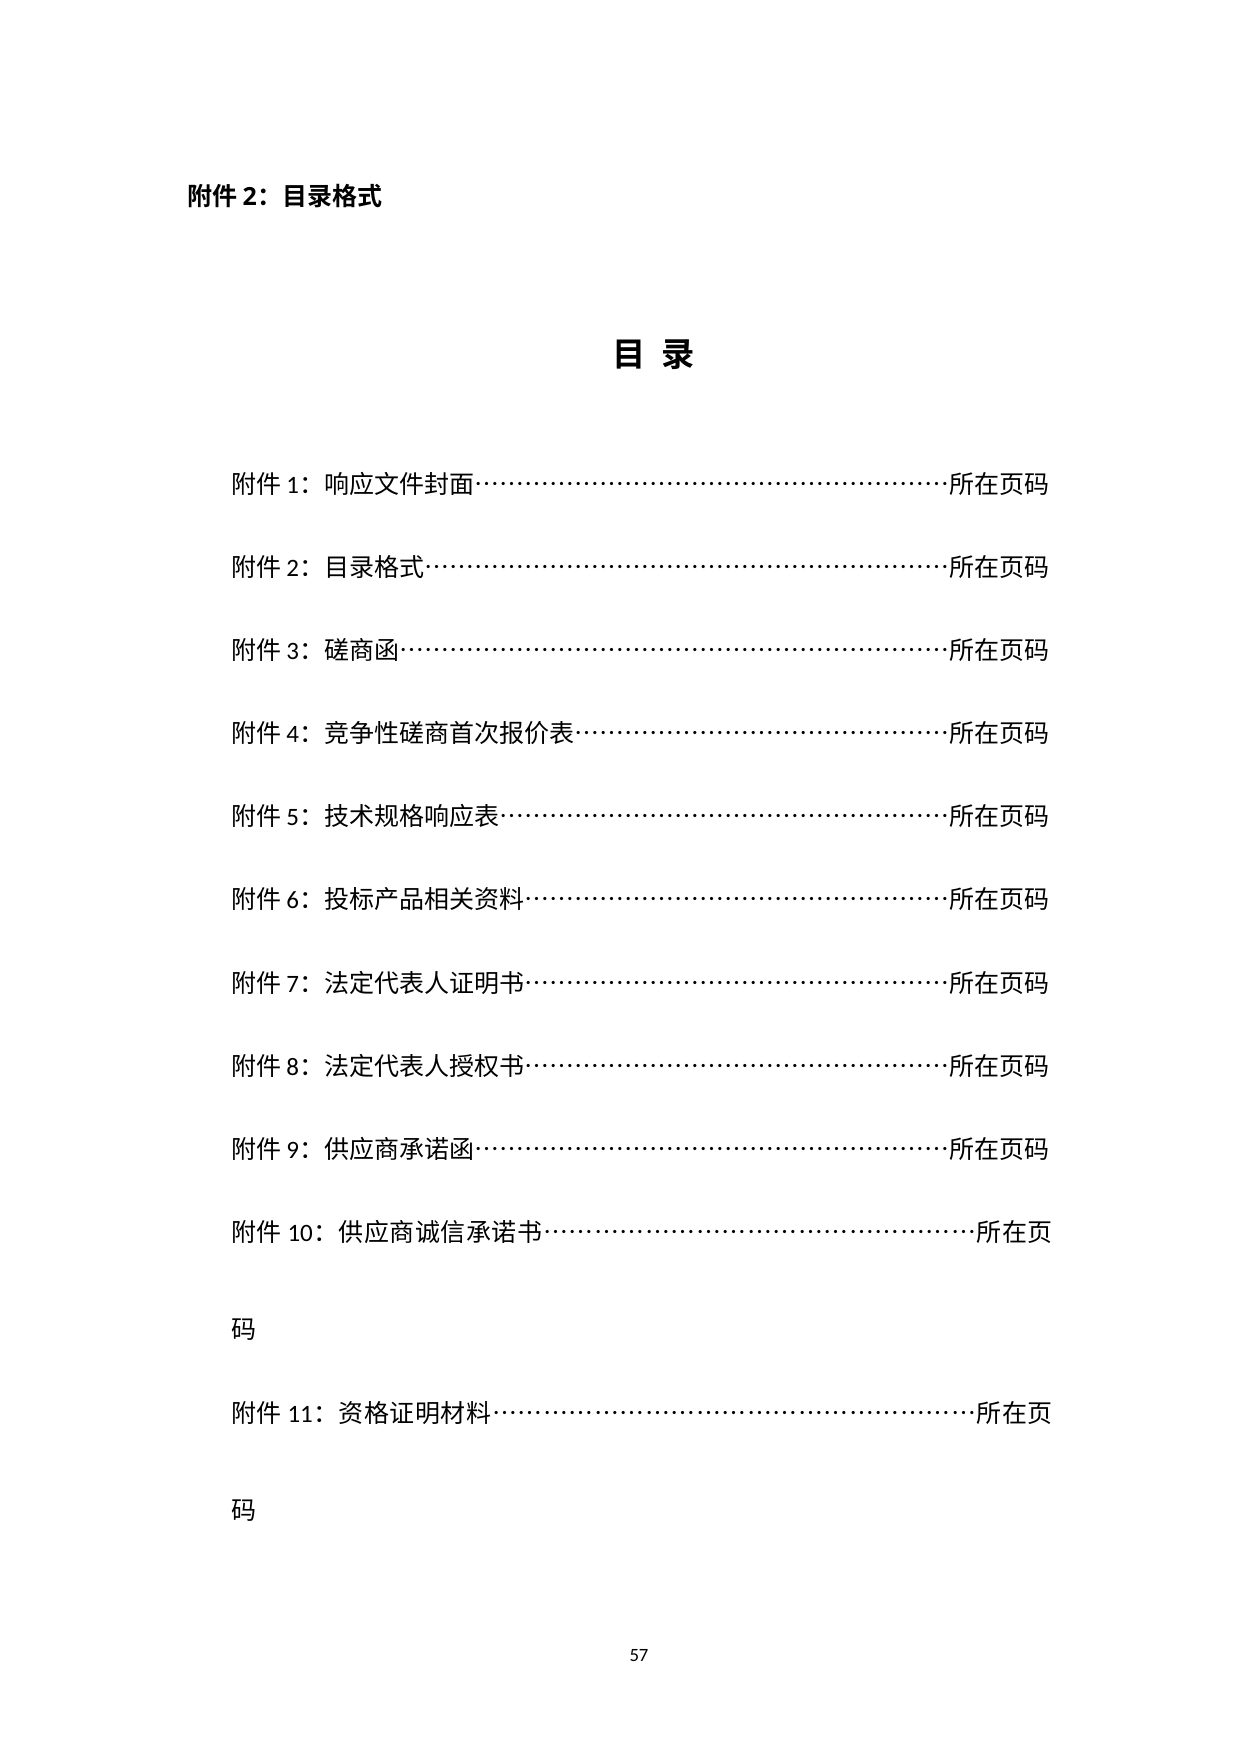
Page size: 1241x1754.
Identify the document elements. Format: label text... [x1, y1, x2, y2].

text 附件8：法定代表人授权书……………………………………………所在页码 [231, 1032, 1053, 1097]
text 附件6：投标产品相关资料……………………………………………所在页码 [231, 866, 1053, 931]
text 附件11：资格证明材料…………………………………………………所在页码 [231, 1379, 1053, 1541]
text 附件7：法定代表人证明书……………………………………………所在页码 [231, 949, 1053, 1014]
text 附件9：供应商承诺函…………………………………………………所在页码 [231, 1115, 1053, 1180]
text 附件1：响应文件封面…………………………………………………所在页码 [231, 450, 1053, 515]
text 附件4：竞争性磋商首次报价表………………………………………所在页码 [231, 699, 1053, 764]
text 附件10：供应商诚信承诺书……………………………………………所在页码 [231, 1198, 1053, 1361]
text 附件2：目录格式………………………………………………………所在页码 [231, 533, 1053, 598]
text 附件3：磋商函…………………………………………………………所在页码 [231, 616, 1053, 681]
subtitle 附件2：目录格式 [187, 162, 1053, 227]
text 附件5：技术规格响应表………………………………………………所在页码 [231, 782, 1053, 847]
text 目 录 [187, 319, 1053, 384]
